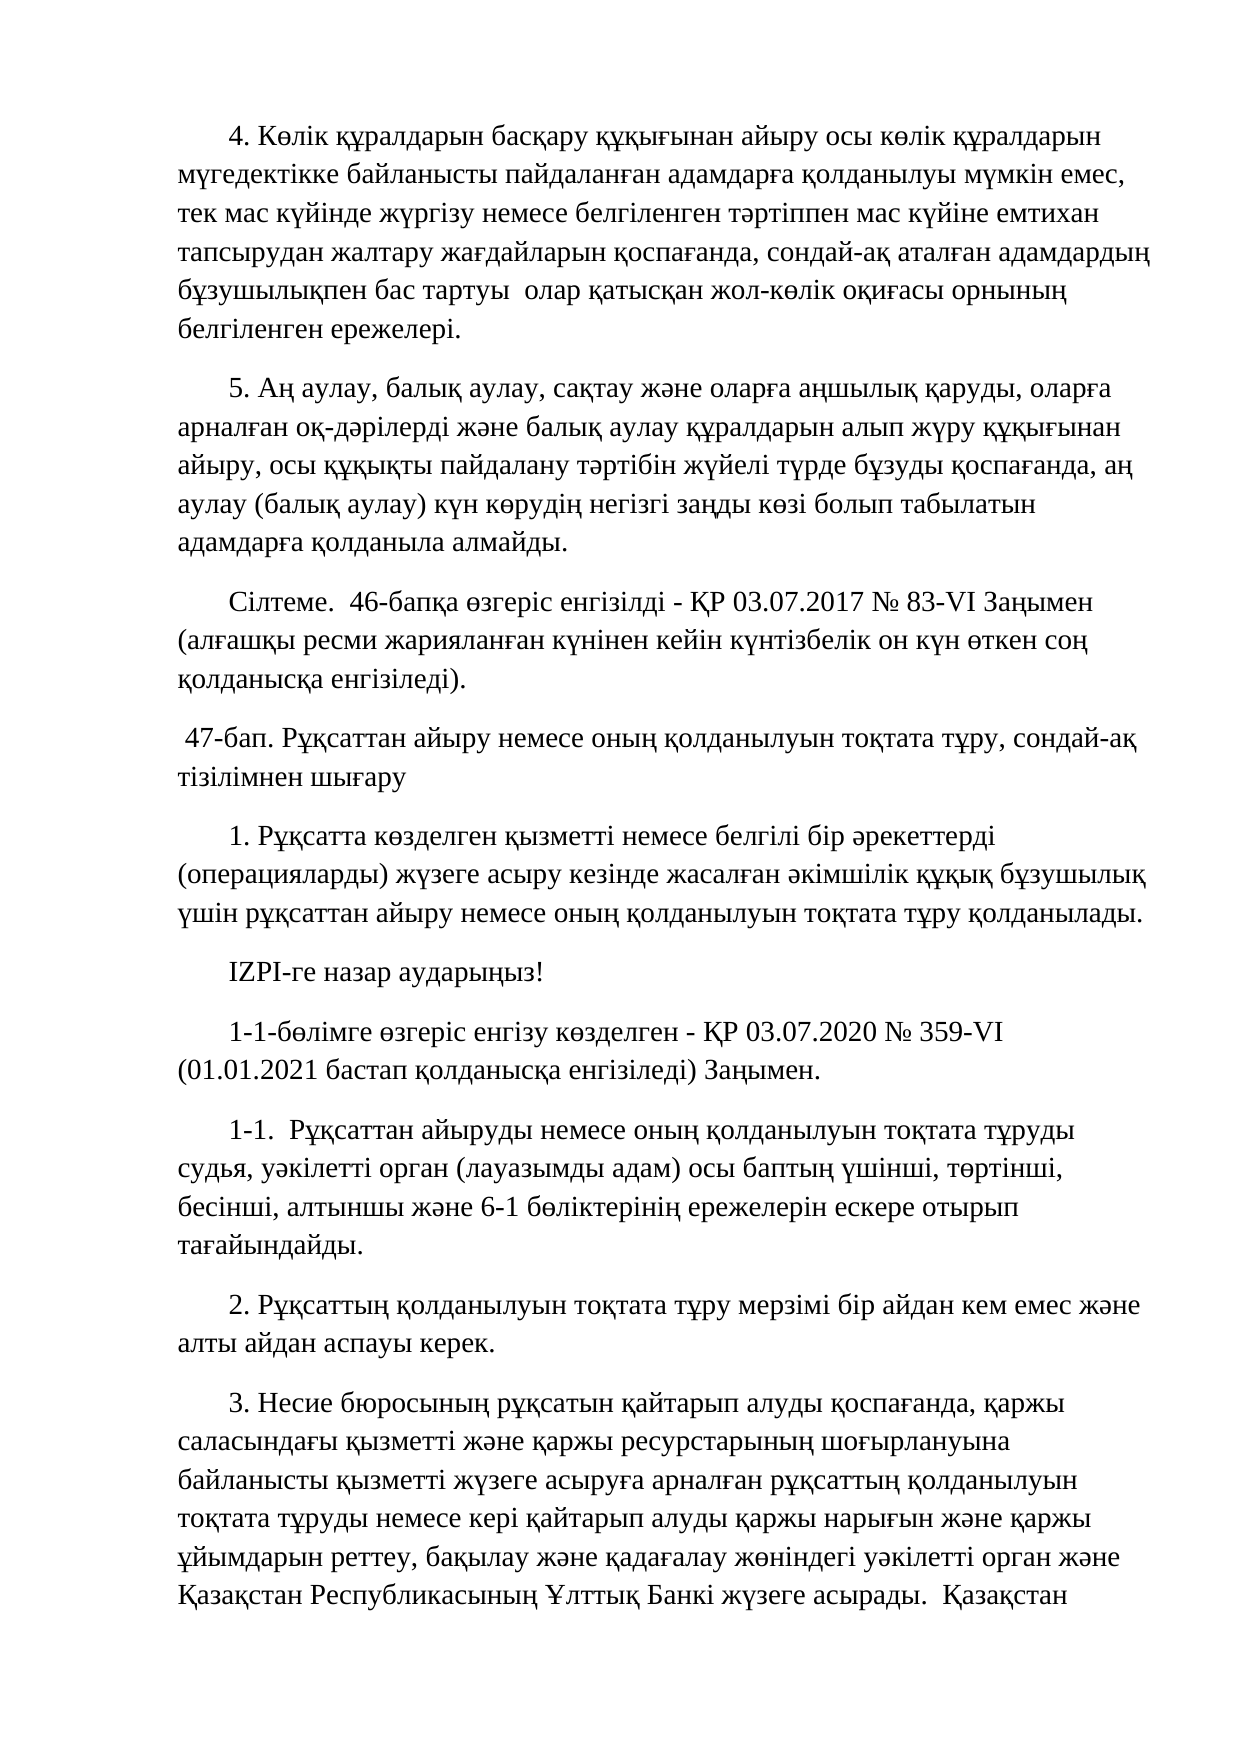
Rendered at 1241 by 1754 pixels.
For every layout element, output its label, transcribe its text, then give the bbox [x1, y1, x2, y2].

text IZPI-ге назар аударыңыз! [177, 954, 1152, 988]
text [177, 1385, 1152, 1611]
text 1-1. Рұқсаттан айыруды немесе оның қолданылуын тоқтата тұруды судья, уәкілетті орган (лауазымды адам) осы баптың үшінші, төртінші, бесінші, алтыншы және 6-1 бөліктерінің ережелерін ескере отырып тағайындайды. [177, 1112, 1152, 1261]
text 1. Рұқсатта көзделген қызметті немесе белгілі бір әрекеттерді (операцияларды) жүзеге асыру кезінде жасалған әкімшілік құқық бұзушылық үшін рұқсаттан айыру немесе оның қолданылуын тоқтата тұру қолданылады. [177, 818, 1152, 929]
text 47-бап. Рұқсаттан айыру немесе оның қолданылуын тоқтата тұру, сондай-ақ тізілімнен шығару [177, 720, 1152, 792]
text 2. Рұқсаттың қолданылуын тоқтата тұру мерзімі бір айдан кем емес және алты айдан аспауы керек. [177, 1287, 1152, 1359]
text 1-1-бөлімге өзгеріс енгізу көзделген - ҚР 03.07.2020 № 359-VI (01.01.2021 бастап қолданысқа енгізіледі) Заңымен. [177, 1014, 1152, 1086]
text Сілтеме. 46-бапқа өзгеріс енгізілді - ҚР 03.07.2017 № 83-VI Заңымен (алғашқы ресми жарияланған күнінен кейін күнтізбелік он күн өткен соң қолданысқа енгізіледі). [177, 584, 1152, 694]
text 4. Көлік құралдарын басқару құқығынан айыру осы көлік құралдарын мүгедектікке байланысты пайдаланған адамдарға қолданылуы мүмкін емес, тек мас күйінде жүргізу немесе белгіленген тәртіппен мас күйіне емтихан тапсырудан жалтару жағдайларын қоспағанда, сондай-ақ аталған адамдардың бұзушылықпен бас тартуы олар қатысқан жол-көлік оқиғасы орнының белгіленген ережелері. [177, 118, 1152, 344]
text 5. Аң аулау, балық аулау, сақтау және оларға аңшылық қаруды, оларға арналған оқ-дәрілерді және балық аулау құралдарын алып жүру құқығынан айыру, осы құқықты пайдалану тәртібін жүйелі түрде бұзуды қоспағанда, аң аулау (балық аулау) күн көрудің негізгі заңды көзі болып табылатын адамдарға қолданыла алмайды. [177, 370, 1152, 558]
